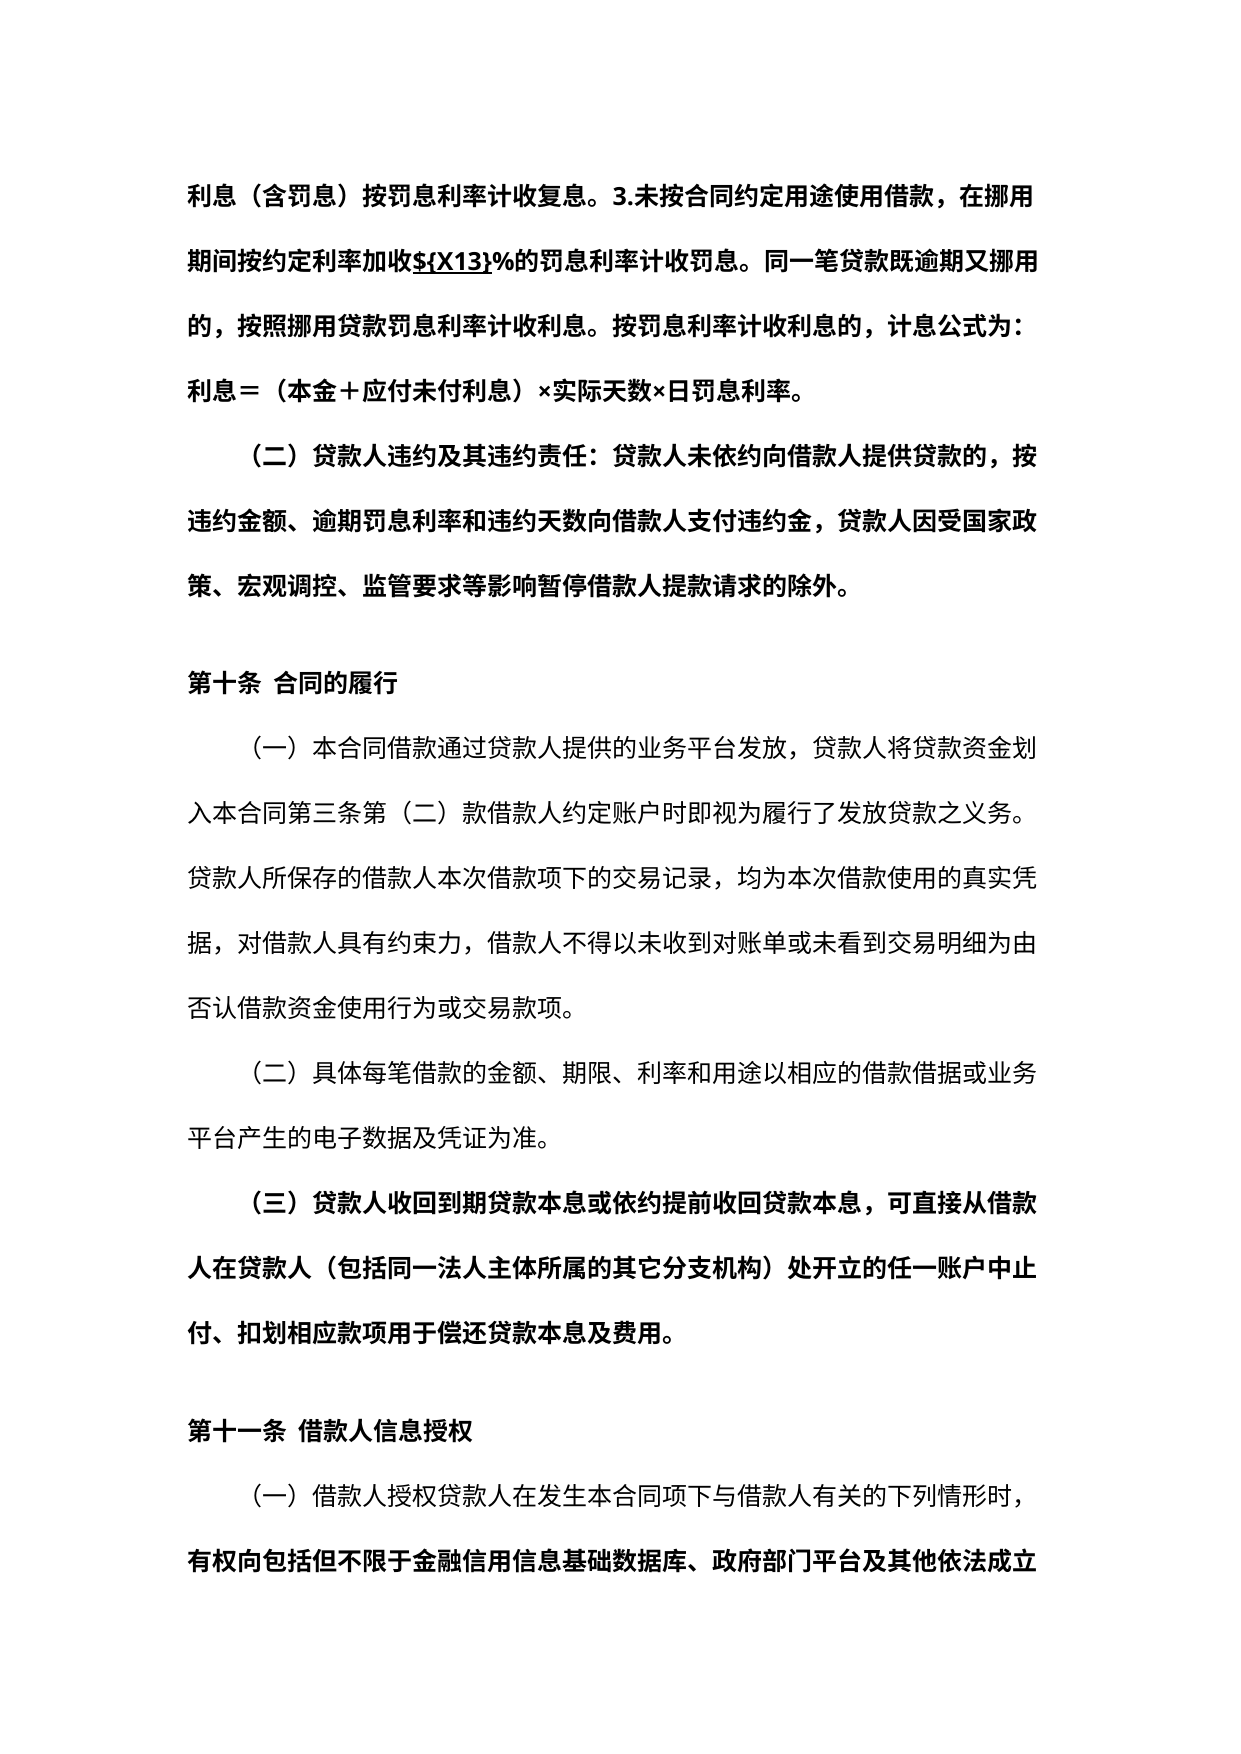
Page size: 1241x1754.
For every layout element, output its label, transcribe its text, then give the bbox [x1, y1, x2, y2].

text （一）本合同借款通过贷款人提供的业务平台发放，贷款人将贷款资金划入本合同第三条第（二）款借款人约定账户时即视为履行了发放贷款之义务。贷款人所保存的借款人本次借款项下的交易记录，均为本次借款使用的真实凭据，对借款人具有约束力，借款人不得以未收到对账单或未看到交易明细为由否认借款资金使用行为或交易款项。 [187, 714, 1053, 1039]
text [187, 162, 1053, 422]
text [187, 1462, 1053, 1592]
text （二）贷款人违约及其违约责任：贷款人未依约向借款人提供贷款的，按违约金额、逾期罚息利率和违约天数向借款人支付违约金，贷款人因受国家政策、宏观调控、监管要求等影响暂停借款人提款请求的除外。 [187, 422, 1053, 617]
text （二）具体每笔借款的金额、期限、利率和用途以相应的借款借据或业务平台产生的电子数据及凭证为准。 [187, 1039, 1053, 1169]
text （三）贷款人收回到期贷款本息或依约提前收回贷款本息，可直接从借款人在贷款人（包括同一法人主体所属的其它分支机构）处开立的任一账户中止付、扣划相应款项用于偿还贷款本息及费用。 [187, 1169, 1053, 1364]
text 第十一条 借款人信息授权 [187, 1397, 1053, 1462]
text 第十条 合同的履行 [187, 649, 1053, 714]
